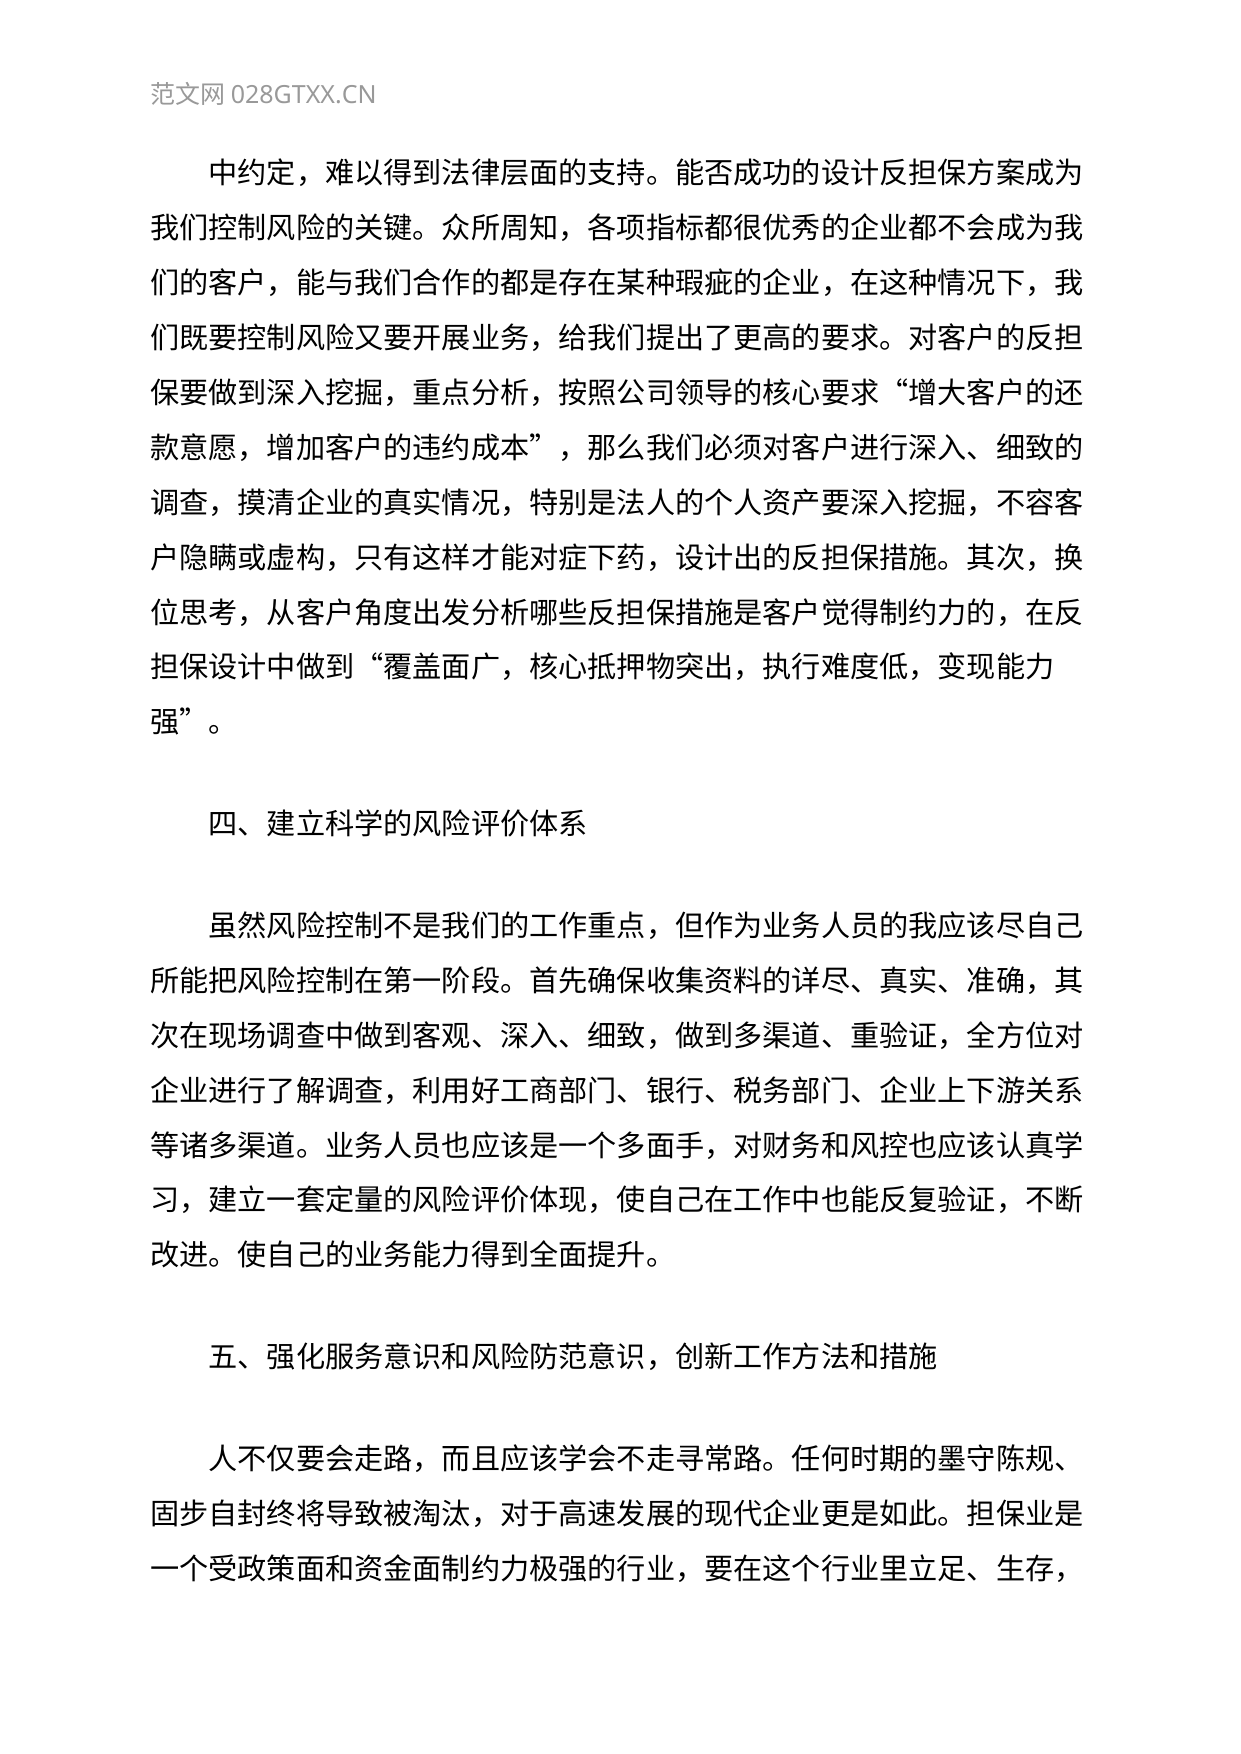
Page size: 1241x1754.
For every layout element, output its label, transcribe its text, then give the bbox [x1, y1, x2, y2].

text 中约定，难以得到法律层面的支持。能否成功的设计反担保方案成为我们控制风险的关键。众所周知，各项指标都很优秀的企业都不会成为我们的客户，能与我们合作的都是存在某种瑕疵的企业，在这种情况下，我们既要控制风险又要开展业务，给我们提出了更高的要求。对客户的反担保要做到深入挖掘，重点分析，按照公司领导的核心要求“增大客户的还款意愿，增加客户的违约成本”，那么我们必须对客户进行深入、细致的调查，摸清企业的真实情况，特别是法人的个人资产要深入挖掘，不容客户隐瞒或虚构，只有这样才能对症下药，设计出的反担保措施。其次，换位思考，从客户角度出发分析哪些反担保措施是客户觉得制约力的，在反担保设计中做到“覆盖面广，核心抵押物突出，执行难度低，变现能力强”。 [150, 150, 1090, 741]
text 虽然风险控制不是我们的工作重点，但作为业务人员的我应该尽自己所能把风险控制在第一阶段。首先确保收集资料的详尽、真实、准确，其次在现场调查中做到客观、深入、细致，做到多渠道、重验证，全方位对企业进行了解调查，利用好工商部门、银行、税务部门、企业上下游关系等诸多渠道。业务人员也应该是一个多面手，对财务和风控也应该认真学习，建立一套定量的风险评价体现，使自己在工作中也能反复验证，不断改进。使自己的业务能力得到全面提升。 [150, 902, 1090, 1274]
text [150, 1435, 1090, 1587]
text 四、建立科学的风险评价体系 [150, 801, 1090, 843]
text 五、强化服务意识和风险防范意识，创新工作方法和措施 [150, 1334, 1090, 1376]
